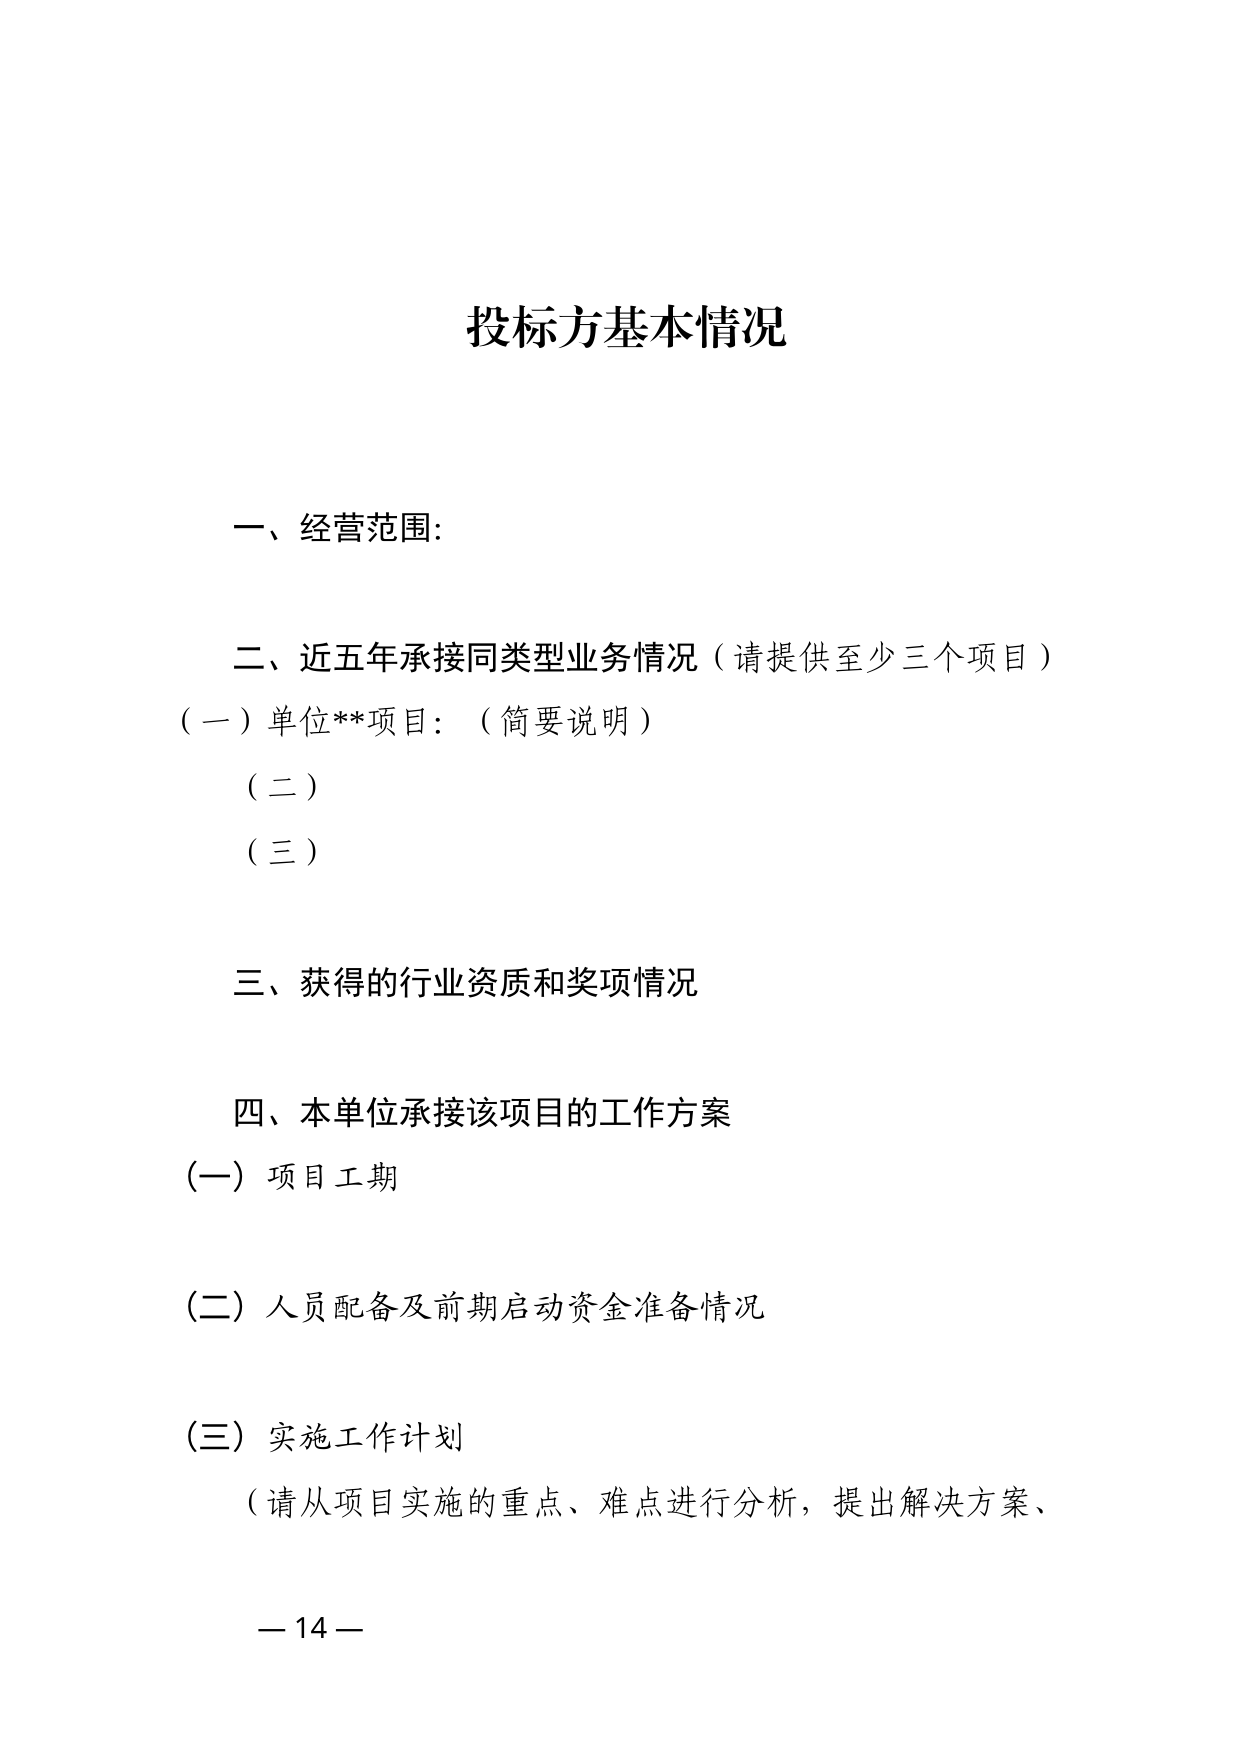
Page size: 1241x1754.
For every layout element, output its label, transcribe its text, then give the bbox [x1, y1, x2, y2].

list 项目工期 [165, 1143, 1087, 1208]
list 三、获得的行业资质和奖项情况 [165, 948, 1087, 1013]
list 四、本单位承接该项目的工作方案 [165, 1078, 1087, 1143]
list （二） [165, 753, 1087, 818]
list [165, 1468, 1087, 1533]
list （三） [165, 818, 1087, 883]
list 人员配备及前期启动资金准备情况 [165, 1273, 1087, 1338]
list 实施工作计划 [165, 1403, 1087, 1468]
list 一、经营范围： [165, 493, 1087, 558]
text 投标方基本情况 [165, 298, 1087, 363]
list 二、近五年承接同类型业务情况（请提供至少三个项目） [165, 623, 1087, 688]
list 单位**项目：（简要说明） [165, 688, 1087, 753]
